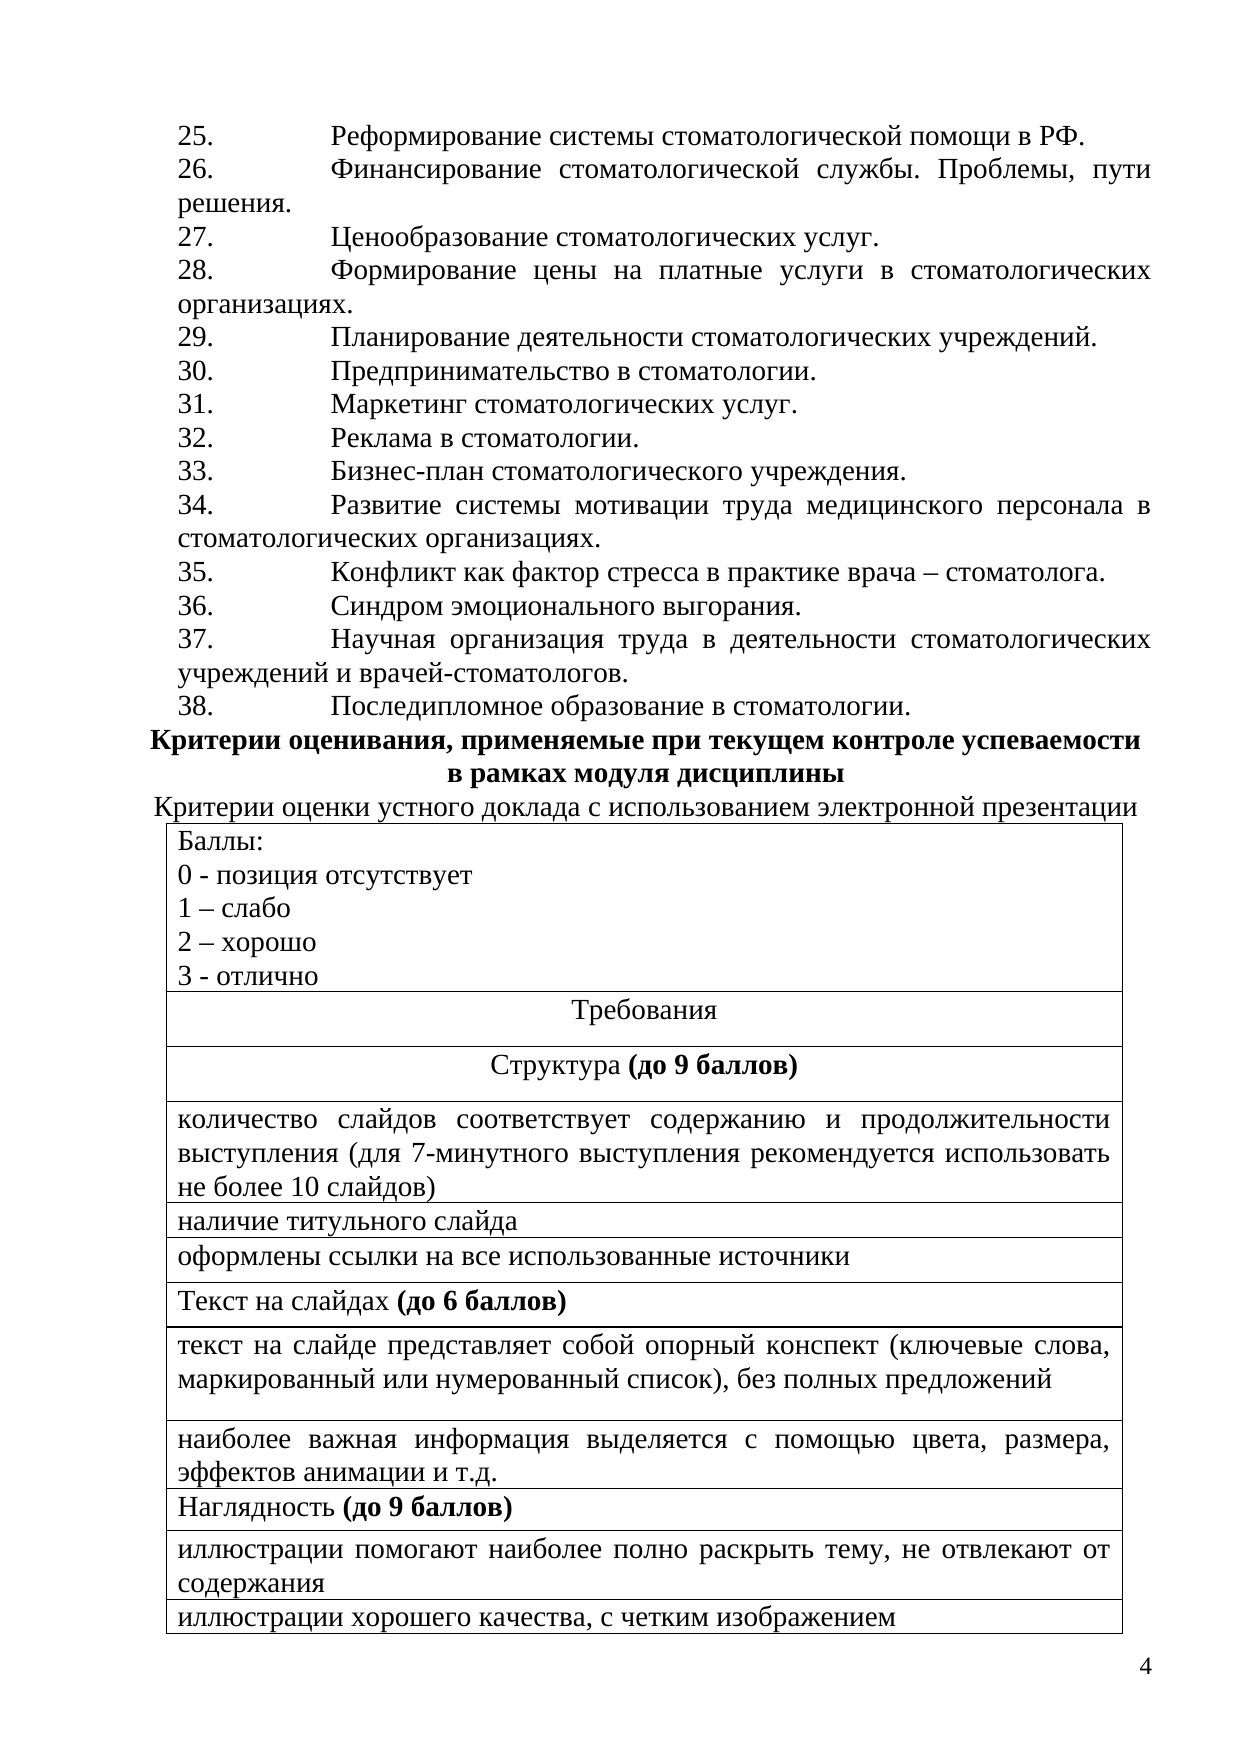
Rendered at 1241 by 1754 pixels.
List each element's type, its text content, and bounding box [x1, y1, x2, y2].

text Критерии оценивания, применяемые при текущем контроле успеваемости в рамках модуля дисциплины [140, 722, 1152, 789]
table_header Баллы: 0 - позиция отсутствует 1 – слабо 2 – хорошо 3 - отлично [167, 824, 1122, 991]
table_cell Требования [167, 992, 1122, 1046]
table_cell Текст на слайдах (до 6 баллов) [167, 1283, 1122, 1326]
list Реклама в стоматологии. [177, 420, 1152, 453]
table_cell наличие титульного слайда [167, 1203, 1122, 1237]
list Научная организация труда в деятельности стоматологических учреждений и врачей-стоматологов. [177, 621, 1152, 688]
table_cell иллюстрации помогают наиболее полно раскрыть тему, не отвлекают от содержания [167, 1531, 1122, 1598]
table_cell Структура (до 9 баллов) [167, 1047, 1122, 1101]
list Развитие системы мотивации труда медицинского персонала в стоматологических организациях. [177, 487, 1152, 554]
list Реформирование системы стоматологической помощи в РФ. [177, 118, 1152, 152]
table_cell Наглядность (до 9 баллов) [167, 1489, 1122, 1530]
list Бизнес-план стоматологического учреждения. [177, 453, 1152, 487]
table_cell оформлены ссылки на все использованные источники [167, 1238, 1122, 1282]
list Последипломное образование в стоматологии. [177, 688, 1152, 722]
list Предпринимательство в стоматологии. [177, 353, 1152, 386]
list Планирование деятельности стоматологических учреждений. [177, 319, 1152, 353]
table_cell текст на слайде представляет собой опорный конспект (ключевые слова, маркированный или нумерованный список), без полных предложений [167, 1328, 1122, 1420]
text Критерии оценки устного доклада с использованием электронной презентации [140, 789, 1152, 822]
list Ценообразование стоматологических услуг. [177, 219, 1152, 252]
list Финансирование стоматологической службы. Проблемы, пути решения. [177, 152, 1152, 219]
list Синдром эмоционального выгорания. [177, 588, 1152, 621]
table_cell иллюстрации хорошего качества, с четким изображением [167, 1600, 1122, 1633]
list Конфликт как фактор стресса в практике врача – стоматолога. [177, 554, 1152, 588]
table_cell наиболее важная информация выделяется с помощью цвета, размера, эффектов анимации и т.д. [167, 1421, 1122, 1488]
table_cell количество слайдов соответствует содержанию и продолжительности выступления (для 7-минутного выступления рекомендуется использовать не более 10 слайдов) [167, 1102, 1122, 1202]
list Маркетинг стоматологических услуг. [177, 386, 1152, 420]
list Формирование цены на платные услуги в стоматологических организациях. [177, 252, 1152, 319]
